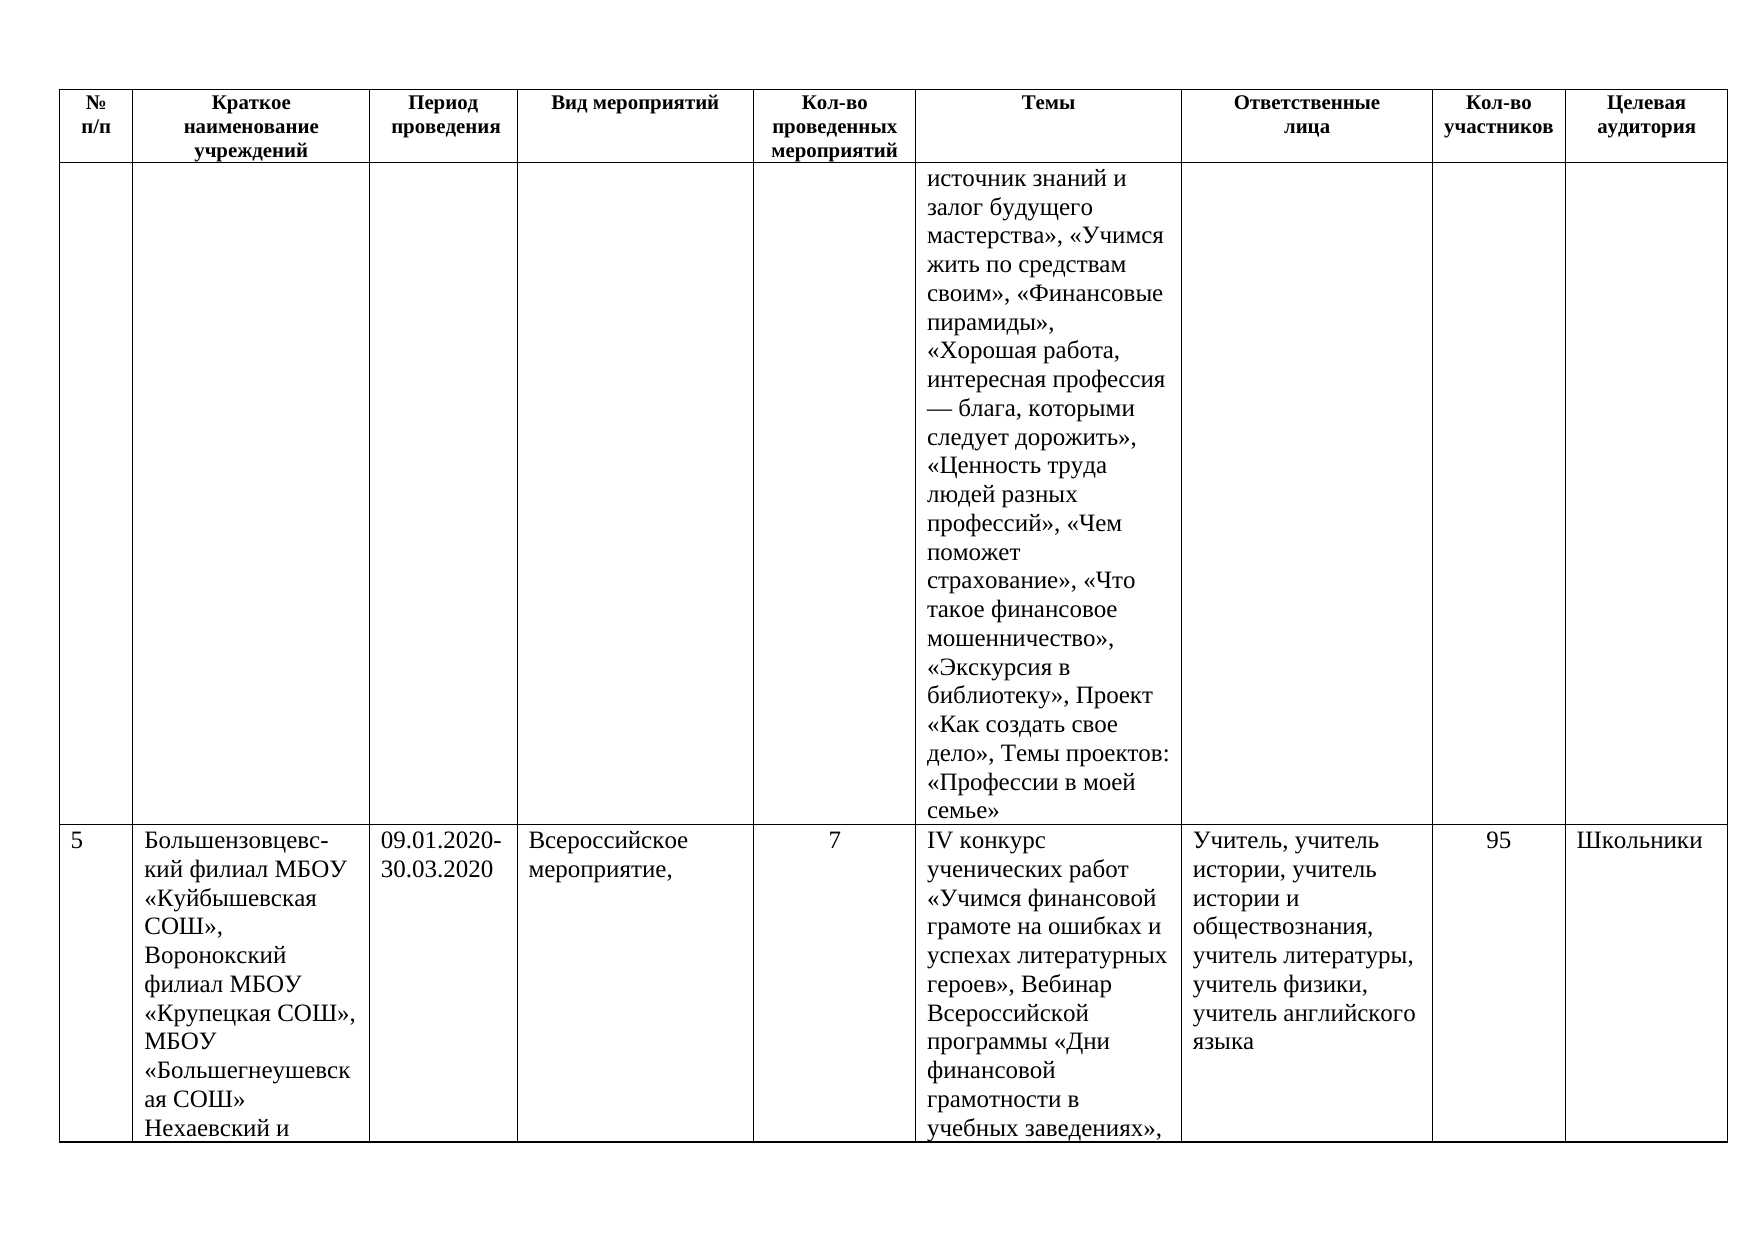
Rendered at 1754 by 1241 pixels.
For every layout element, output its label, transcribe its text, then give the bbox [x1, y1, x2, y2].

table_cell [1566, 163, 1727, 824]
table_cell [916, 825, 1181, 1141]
table_header Темы [916, 90, 1181, 162]
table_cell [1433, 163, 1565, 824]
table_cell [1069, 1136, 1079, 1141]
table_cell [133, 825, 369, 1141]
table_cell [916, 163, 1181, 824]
table_header Вид мероприятий [518, 90, 753, 162]
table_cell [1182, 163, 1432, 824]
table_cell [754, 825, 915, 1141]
table_header № п/п [60, 90, 132, 162]
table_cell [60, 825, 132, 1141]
table_header Краткое наименование учреждений [133, 90, 369, 162]
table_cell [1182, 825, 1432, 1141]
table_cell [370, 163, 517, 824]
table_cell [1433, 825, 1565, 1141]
table_header Период проведения [370, 90, 517, 162]
table_header Кол-во проведенных мероприятий [754, 90, 915, 162]
table_header Целевая аудитория [1566, 90, 1727, 162]
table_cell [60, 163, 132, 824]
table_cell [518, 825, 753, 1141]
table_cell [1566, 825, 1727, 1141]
table_header Ответственные лица [1182, 90, 1432, 162]
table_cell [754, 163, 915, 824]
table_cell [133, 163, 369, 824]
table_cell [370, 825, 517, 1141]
table_header Кол-во участников [1433, 90, 1565, 162]
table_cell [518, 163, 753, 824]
